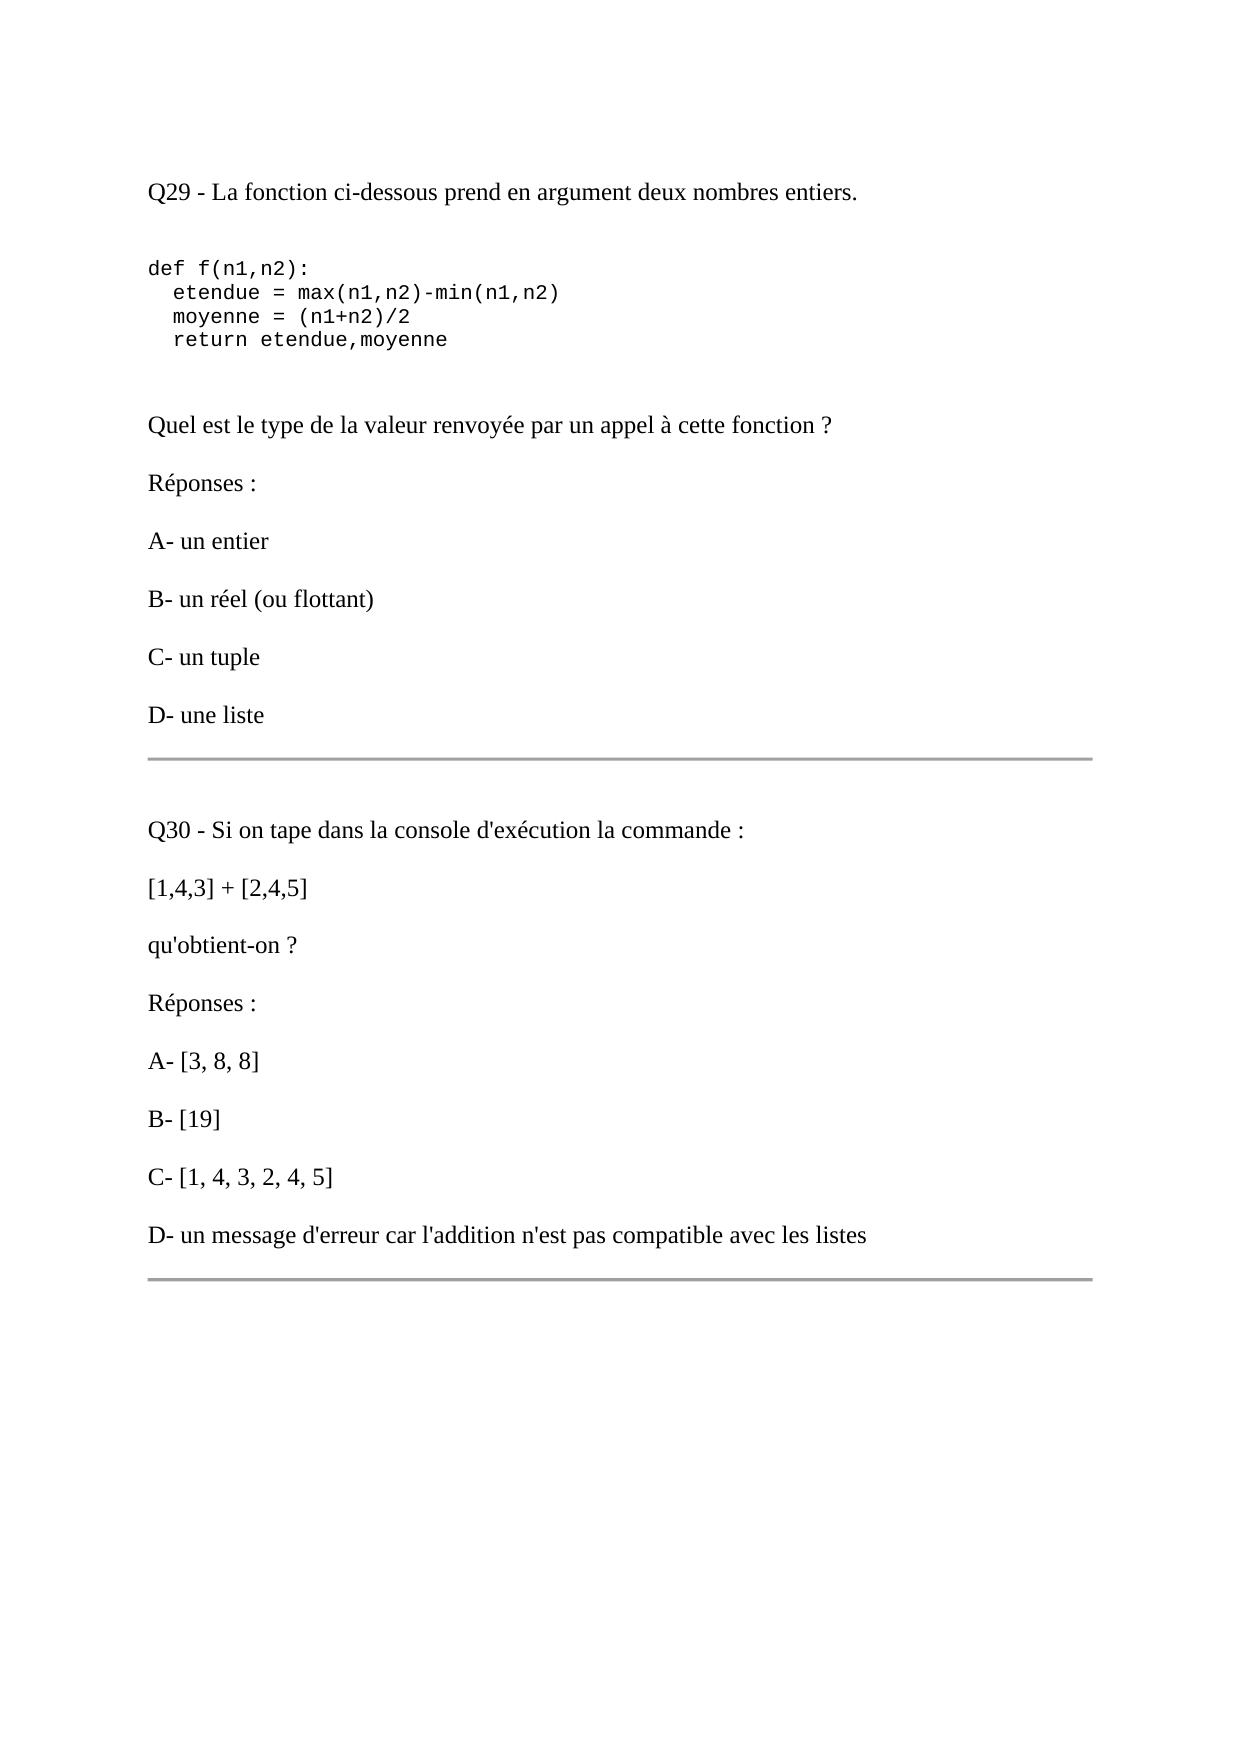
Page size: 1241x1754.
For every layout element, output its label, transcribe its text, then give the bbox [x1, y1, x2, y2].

text A- un entier [148, 526, 1093, 555]
text qu'obtient-on ? [148, 931, 1093, 959]
text Quel est le type de la valeur renvoyée par un appel à cette fonction ? [148, 410, 1093, 439]
text etendue = max(n1,n2)-min(n1,n2) [148, 282, 1093, 306]
text C- [1, 4, 3, 2, 4, 5] [148, 1162, 1093, 1191]
text Q29 - La fonction ci-dessous prend en argument deux nombres entiers. [148, 177, 1093, 206]
text A- [3, 8, 8] [148, 1046, 1093, 1075]
text Q30 - Si on tape dans la console d'exécution la commande : [148, 815, 1093, 843]
text Réponses : [148, 468, 1093, 497]
text [1,4,3] + [2,4,5] [148, 873, 1093, 901]
text D- un message d'erreur car l'addition n'est pas compatible avec les listes [148, 1220, 1093, 1249]
text moyenne = (n1+n2)/2 [148, 306, 1093, 329]
text def f(n1,n2): [148, 258, 1093, 282]
text B- [19] [148, 1104, 1093, 1133]
text D- une liste [148, 700, 1093, 728]
text return etendue,moyenne [148, 329, 1093, 353]
text B- un réel (ou flottant) [148, 584, 1093, 613]
text C- un tuple [148, 642, 1093, 671]
text Réponses : [148, 988, 1093, 1017]
